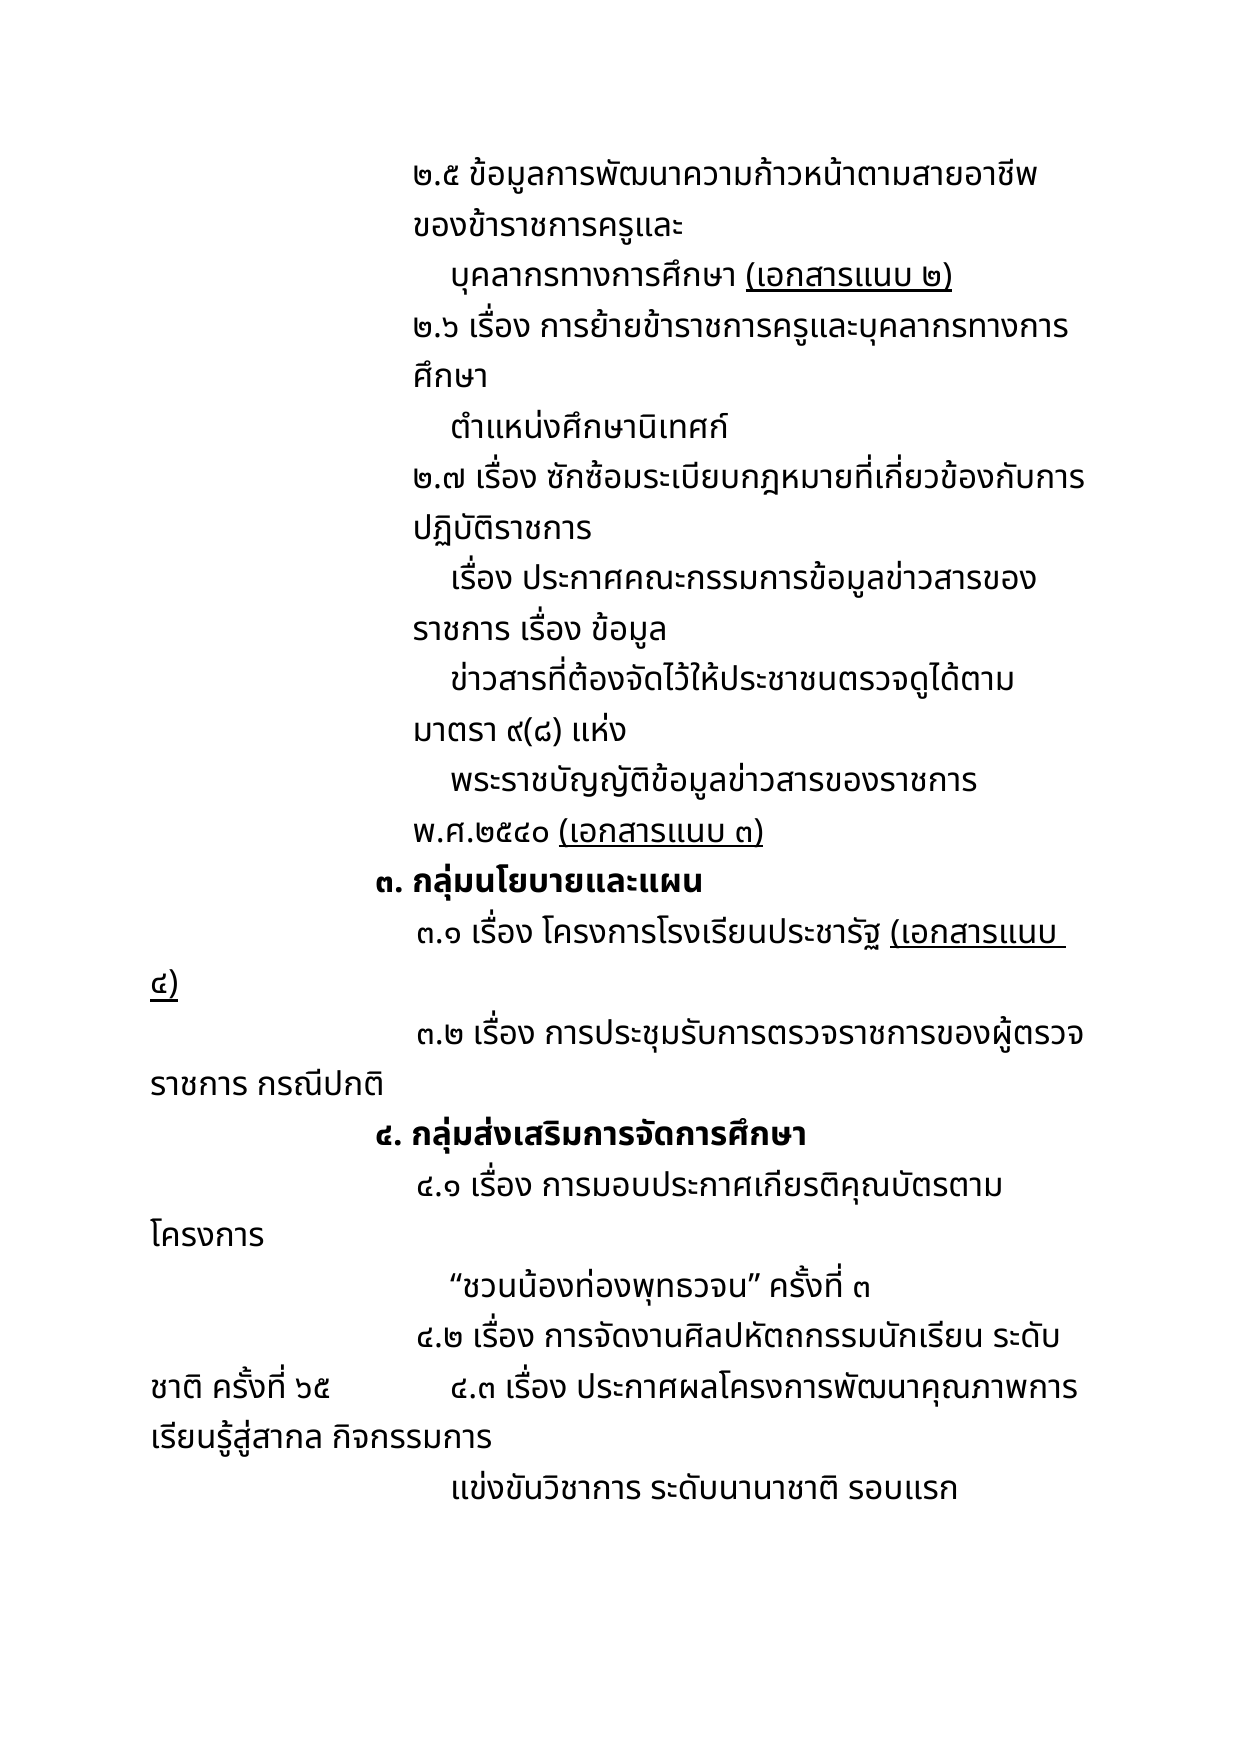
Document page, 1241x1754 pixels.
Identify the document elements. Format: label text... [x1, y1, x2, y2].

title ๒.๕ ข้อมูลการพัฒนาความก้าวหน้าตามสายอาชีพของข้าราชการครูและ [412, 150, 1090, 251]
title ๔.๑ เรื่อง การมอบประกาศเกียรติคุณบัตรตามโครงการ [150, 1161, 1090, 1262]
title ๓. กลุ่มนโยบายและแผน [150, 857, 1090, 908]
title “ชวนน้องท่องพุทธวจน” ครั้งที่ ๓ [150, 1262, 1090, 1312]
title ข่าวสารที่ต้องจัดไว้ให้ประชาชนตรวจดูได้ตามมาตรา ๙(๘) แห่ง [412, 655, 1090, 756]
title พระราชบัญญัติข้อมูลข่าวสารของราชการ พ.ศ.๒๕๔๐ (เอกสารแนบ ๓) [412, 756, 1090, 857]
title แข่งขันวิชาการ ระดับนานาชาติ รอบแรก [150, 1464, 1090, 1514]
title ๒.๗ เรื่อง ซักซ้อมระเบียบกฎหมายที่เกี่ยวข้องกับการปฏิบัติราชการ [412, 453, 1090, 554]
title ๔.๒ เรื่อง การจัดงานศิลปหัตถกรรมนักเรียน ระดับชาติ ครั้งที่ ๖๕ ๔.๓ เรื่อง ประกาศผลโครงการพัฒนาคุณภาพการเรียนรู้สู่สากล กิจกรรมการ [150, 1312, 1090, 1464]
title ๓.๑ เรื่อง โครงการโรงเรียนประชารัฐ (เอกสารแนบ ๔) [150, 908, 1090, 1009]
title ตำแหน่งศึกษานิเทศก์ [412, 403, 1090, 453]
title ๔. กลุ่มส่งเสริมการจัดการศึกษา [150, 1110, 1090, 1161]
title ๓.๒ เรื่อง การประชุมรับการตรวจราชการของผู้ตรวจราชการ กรณีปกติ [150, 1009, 1090, 1110]
title บุคลากรทางการศึกษา (เอกสารแนบ ๒) [412, 251, 1090, 302]
title เรื่อง ประกาศคณะกรรมการข้อมูลข่าวสารของราชการ เรื่อง ข้อมูล [412, 554, 1090, 655]
title ๒.๖ เรื่อง การย้ายข้าราชการครูและบุคลากรทางการศึกษา [412, 302, 1090, 403]
